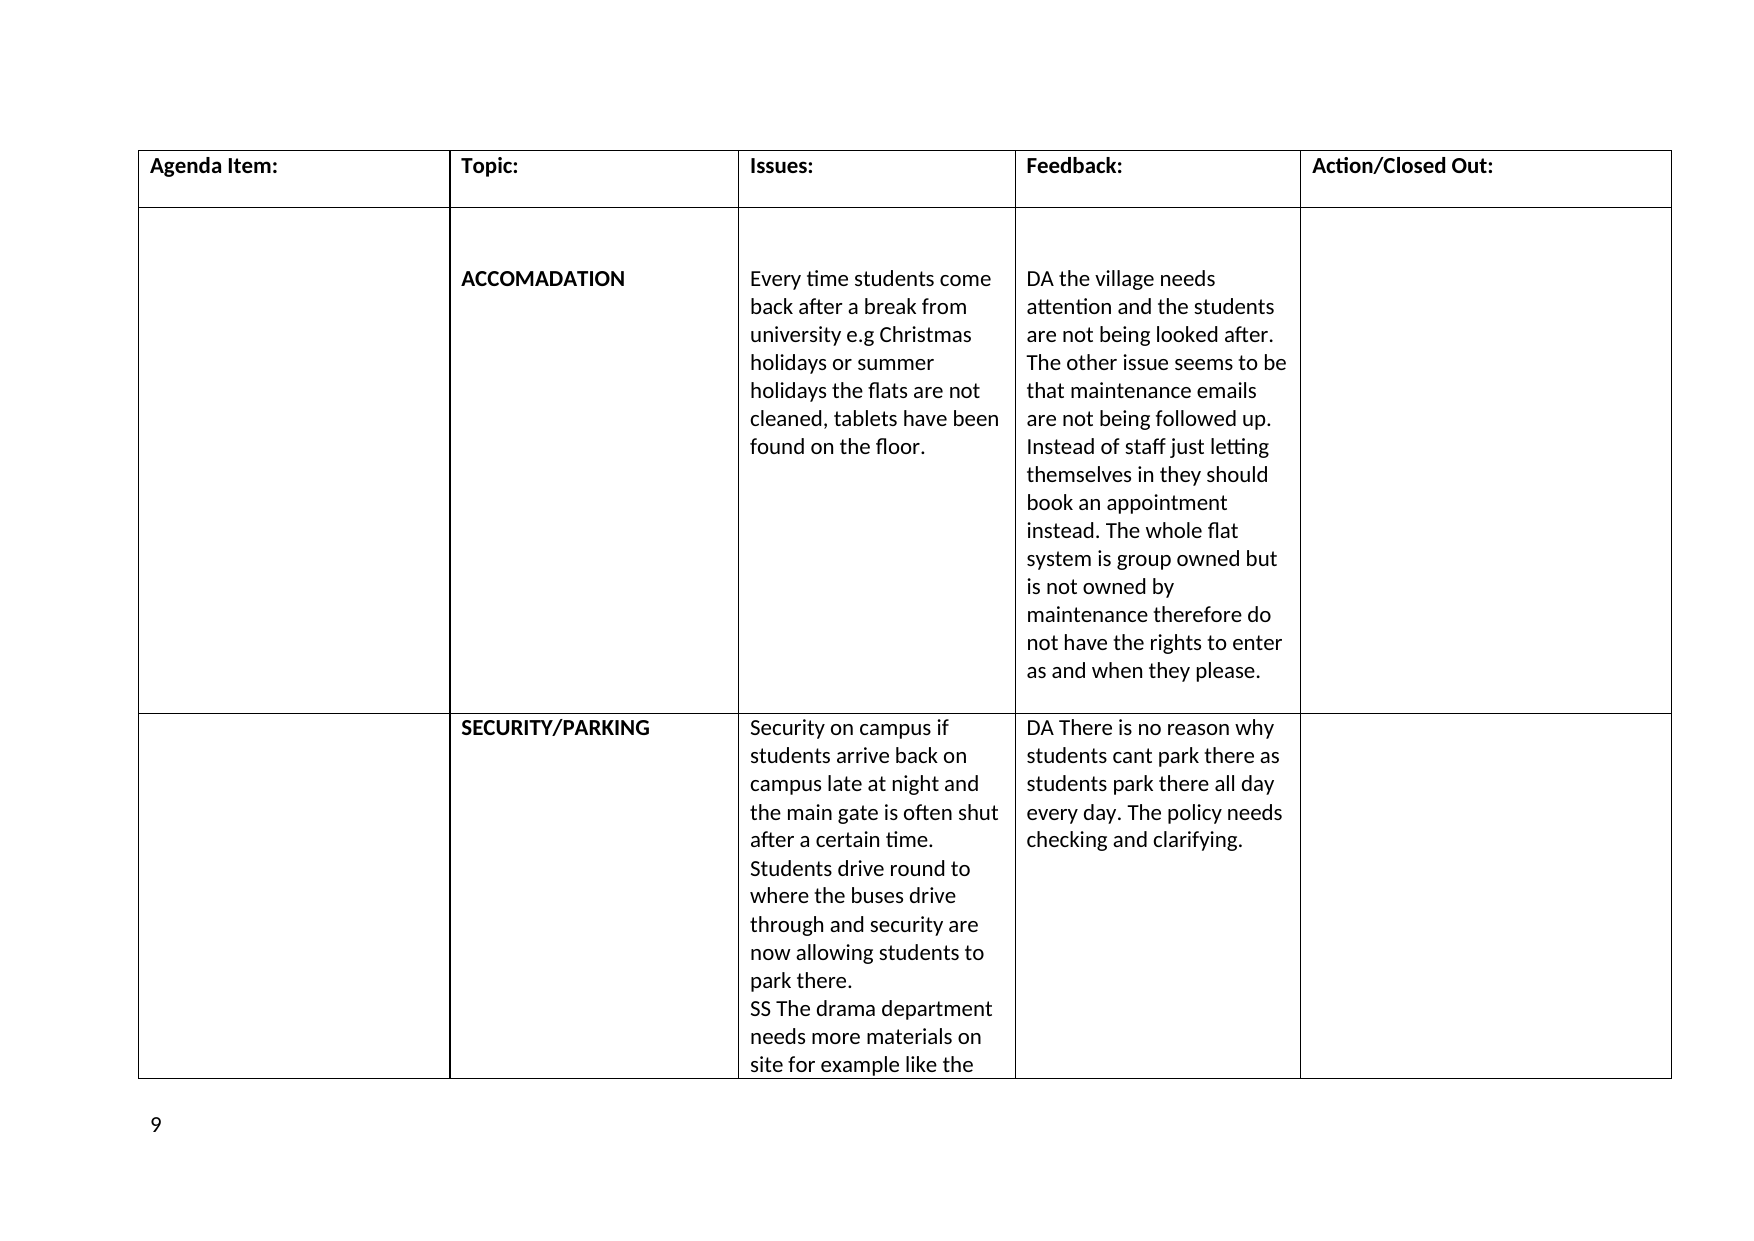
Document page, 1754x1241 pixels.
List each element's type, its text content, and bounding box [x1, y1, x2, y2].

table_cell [739, 714, 1015, 1078]
table_header Agenda Item: [139, 151, 449, 207]
table_cell ACCOMADATION [451, 208, 738, 712]
table_cell [1301, 714, 1671, 1078]
table_cell [139, 714, 449, 1078]
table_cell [739, 208, 1015, 712]
table_header Issues: [739, 151, 1015, 207]
table_cell [1301, 208, 1671, 712]
table_cell [139, 208, 449, 712]
table_header Feedback: [1016, 151, 1300, 207]
table_cell SECURITY/PARKING [451, 714, 738, 1078]
table_header Topic: [451, 151, 738, 207]
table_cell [1016, 208, 1300, 712]
table_header Action/Closed Out: [1301, 151, 1671, 207]
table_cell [1016, 714, 1300, 1078]
